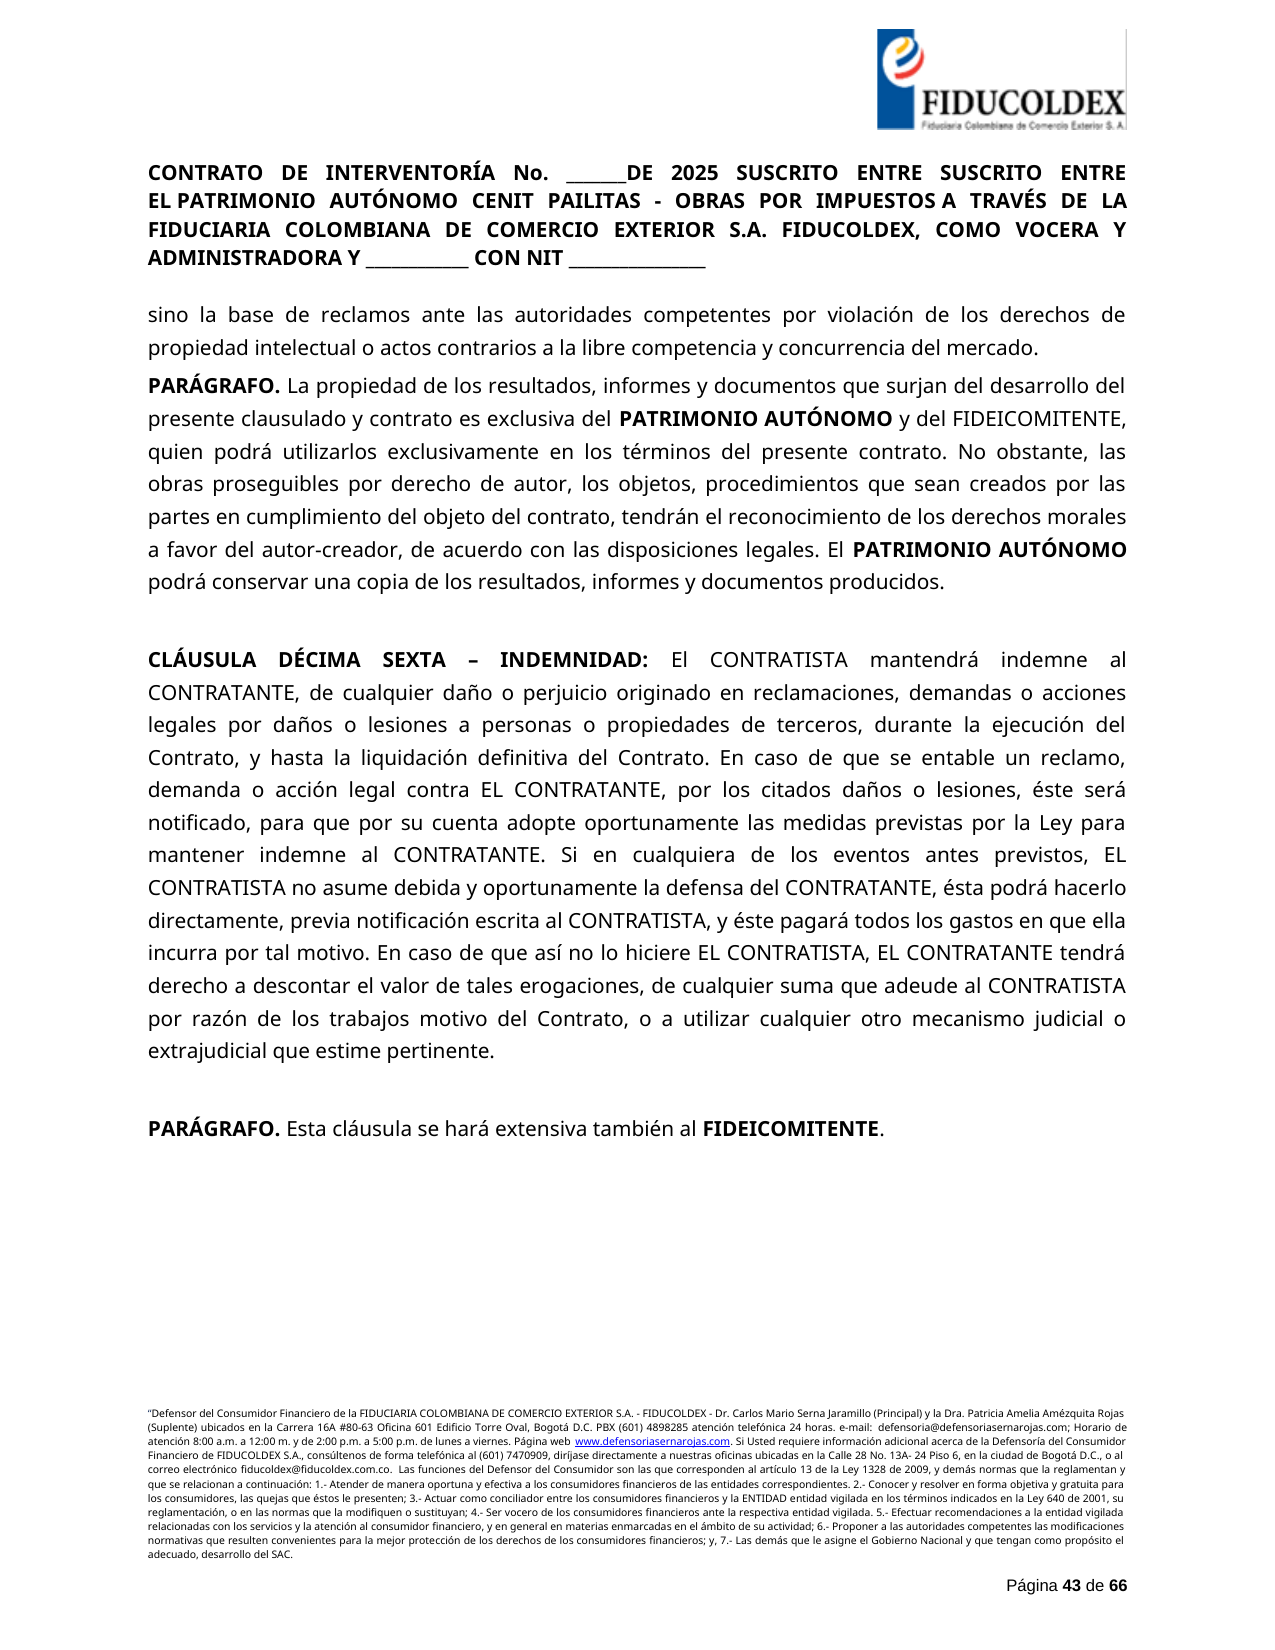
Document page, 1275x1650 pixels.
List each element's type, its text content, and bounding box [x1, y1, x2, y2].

text PARÁGRAFO. Esta cláusula se hará extensiva también al FIDEICOMITENTE. [148, 1114, 1127, 1142]
picture [877, 29, 1128, 130]
text PARÁGRAFO. La propiedad de los resultados, informes y documentos que surjan del desarrollo del presente clausulado y contrato es exclusiva del PATRIMONIO AUTÓNOMO y del FIDEICOMITENTE, quien podrá utilizarlos exclusivamente en los términos del presente contrato. No obstante, las obras proseguibles por derecho de autor, los objetos, procedimientos que sean creados por las partes en cumplimiento del objeto del contrato, tendrán el reconocimiento de los derechos morales a favor del autor-creador, de acuerdo con las disposiciones legales. El PATRIMONIO AUTÓNOMO podrá conservar una copia de los resultados, informes y documentos producidos. [148, 372, 1127, 596]
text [148, 300, 1127, 361]
subtitle CLÁUSULA DÉCIMA SEXTA – INDEMNIDAD: El CONTRATISTA mantendrá indemne al CONTRATANTE, de cualquier daño o perjuicio originado en reclamaciones, demandas o acciones legales por daños o lesiones a personas o propiedades de terceros, durante la ejecución del Contrato, y hasta la liquidación definitiva del Contrato. En caso de que se entable un reclamo, demanda o acción legal contra EL CONTRATANTE, por los citados daños o lesiones, éste será notificado, para que por su cuenta adopte oportunamente las medidas previstas por la Ley para mantener indemne al CONTRATANTE. Si en cualquiera de los eventos antes previstos, EL CONTRATISTA no asume debida y oportunamente la defensa del CONTRATANTE, ésta podrá hacerlo directamente, previa notificación escrita al CONTRATISTA, y éste pagará todos los gastos en que ella incurra por tal motivo. En caso de que así no lo hiciere EL CONTRATISTA, EL CONTRATANTE tendrá derecho a descontar el valor de tales erogaciones, de cualquier suma que adeude al CONTRATISTA por razón de los trabajos motivo del Contrato, o a utilizar cualquier otro mecanismo judicial o extrajudicial que estime pertinente. [148, 645, 1127, 1065]
